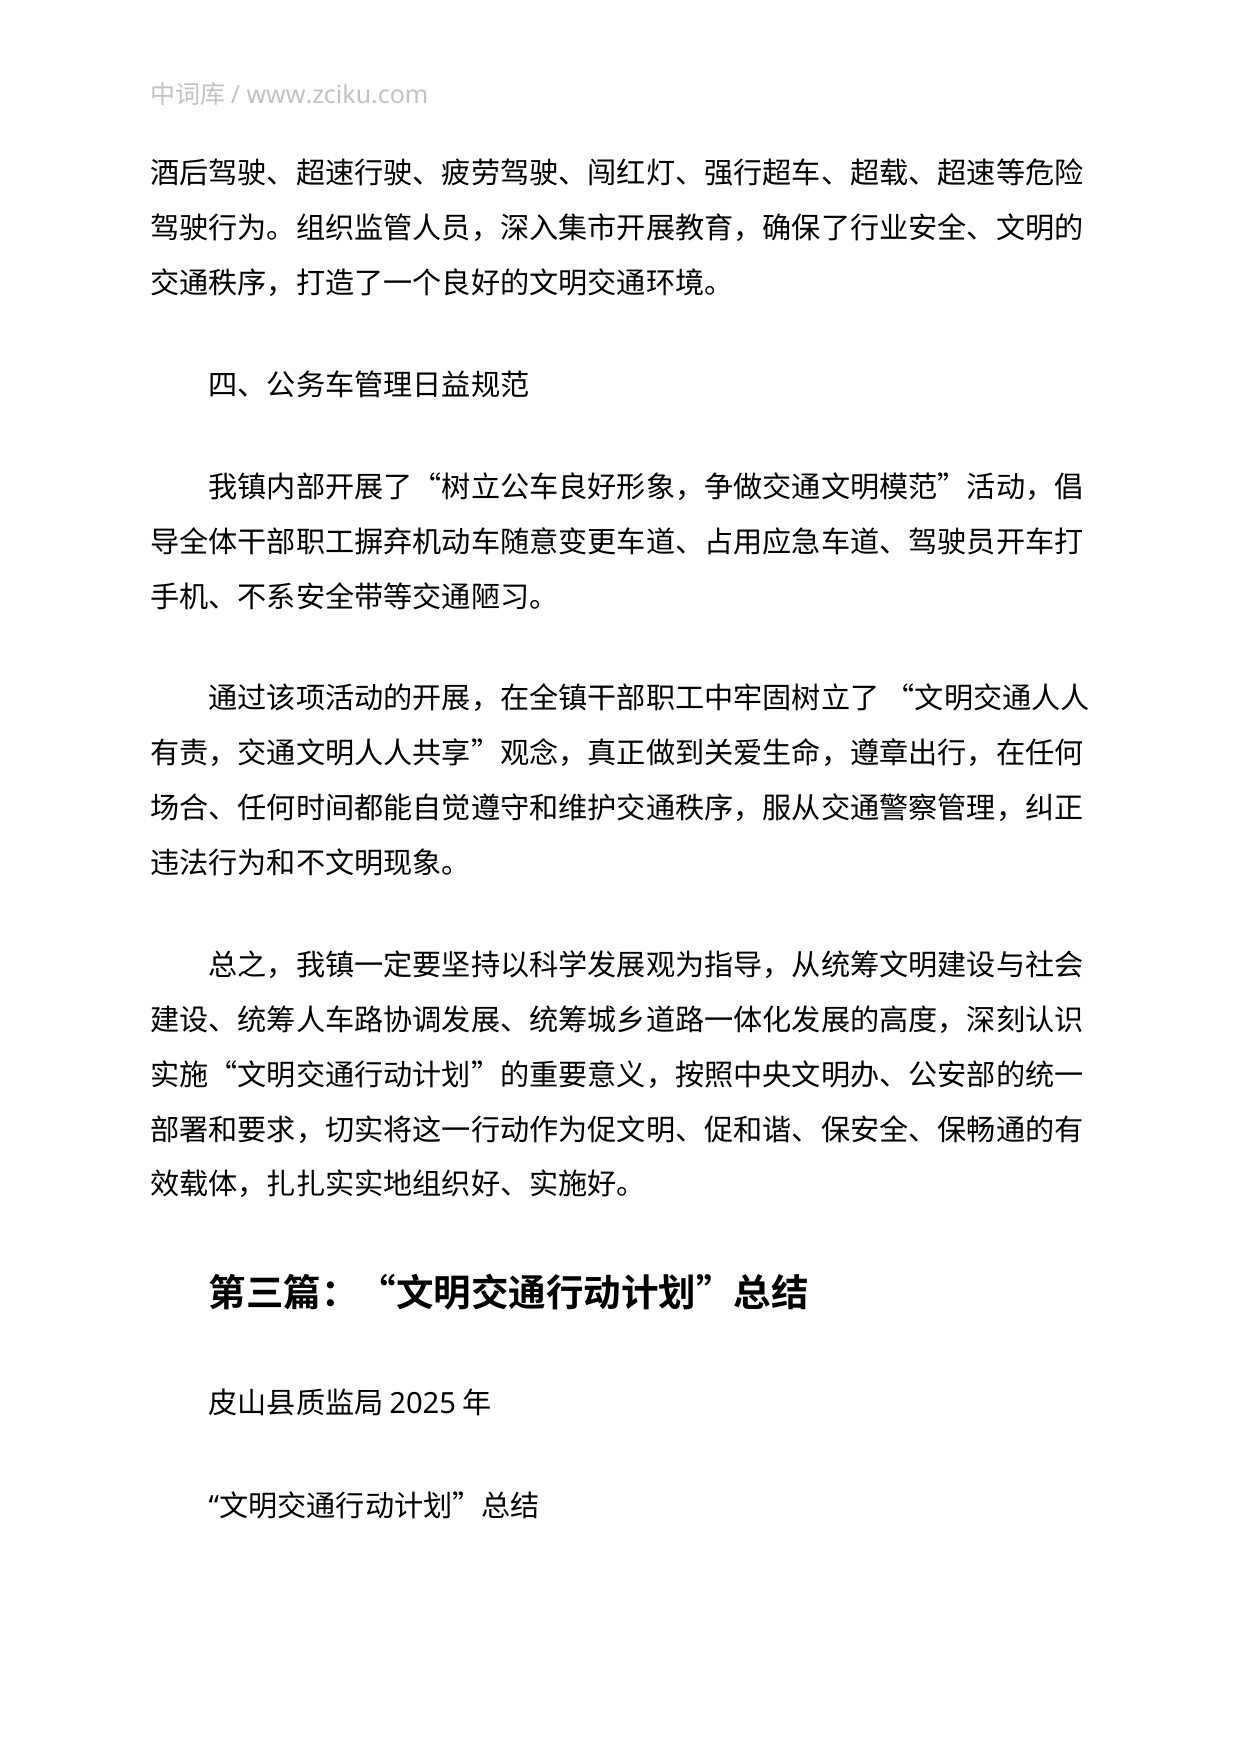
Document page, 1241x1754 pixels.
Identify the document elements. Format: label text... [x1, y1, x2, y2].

text 皮山县质监局2025年 [150, 1380, 1090, 1422]
text 总之，我镇一定要坚持以科学发展观为指导，从统筹文明建设与社会建设、统筹人车路协调发展、统筹城乡道路一体化发展的高度，深刻认识实施“文明交通行动计划”的重要意义，按照中央文明办、公安部的统一部署和要求，切实将这一行动作为促文明、促和谐、保安全、保畅通的有效载体，扎扎实实地组织好、实施好。 [150, 941, 1090, 1203]
text “文明交通行动计划”总结 [150, 1482, 1090, 1524]
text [150, 150, 1090, 302]
text 通过该项活动的开展，在全镇干部职工中牢固树立了 “文明交通人人有责，交通文明人人共享”观念，真正做到关爱生命，遵章出行，在任何场合、任何时间都能自觉遵守和维护交通秩序，服从交通警察管理，纠正违法行为和不文明现象。 [150, 675, 1090, 882]
text 第三篇：“文明交通行动计划”总结 [150, 1263, 1090, 1317]
text 四、公务车管理日益规范 [150, 362, 1090, 404]
text 我镇内部开展了“树立公车良好形象，争做交通文明模范”活动，倡导全体干部职工摒弃机动车随意变更车道、占用应急车道、驾驶员开车打手机、不系安全带等交通陋习。 [150, 463, 1090, 615]
